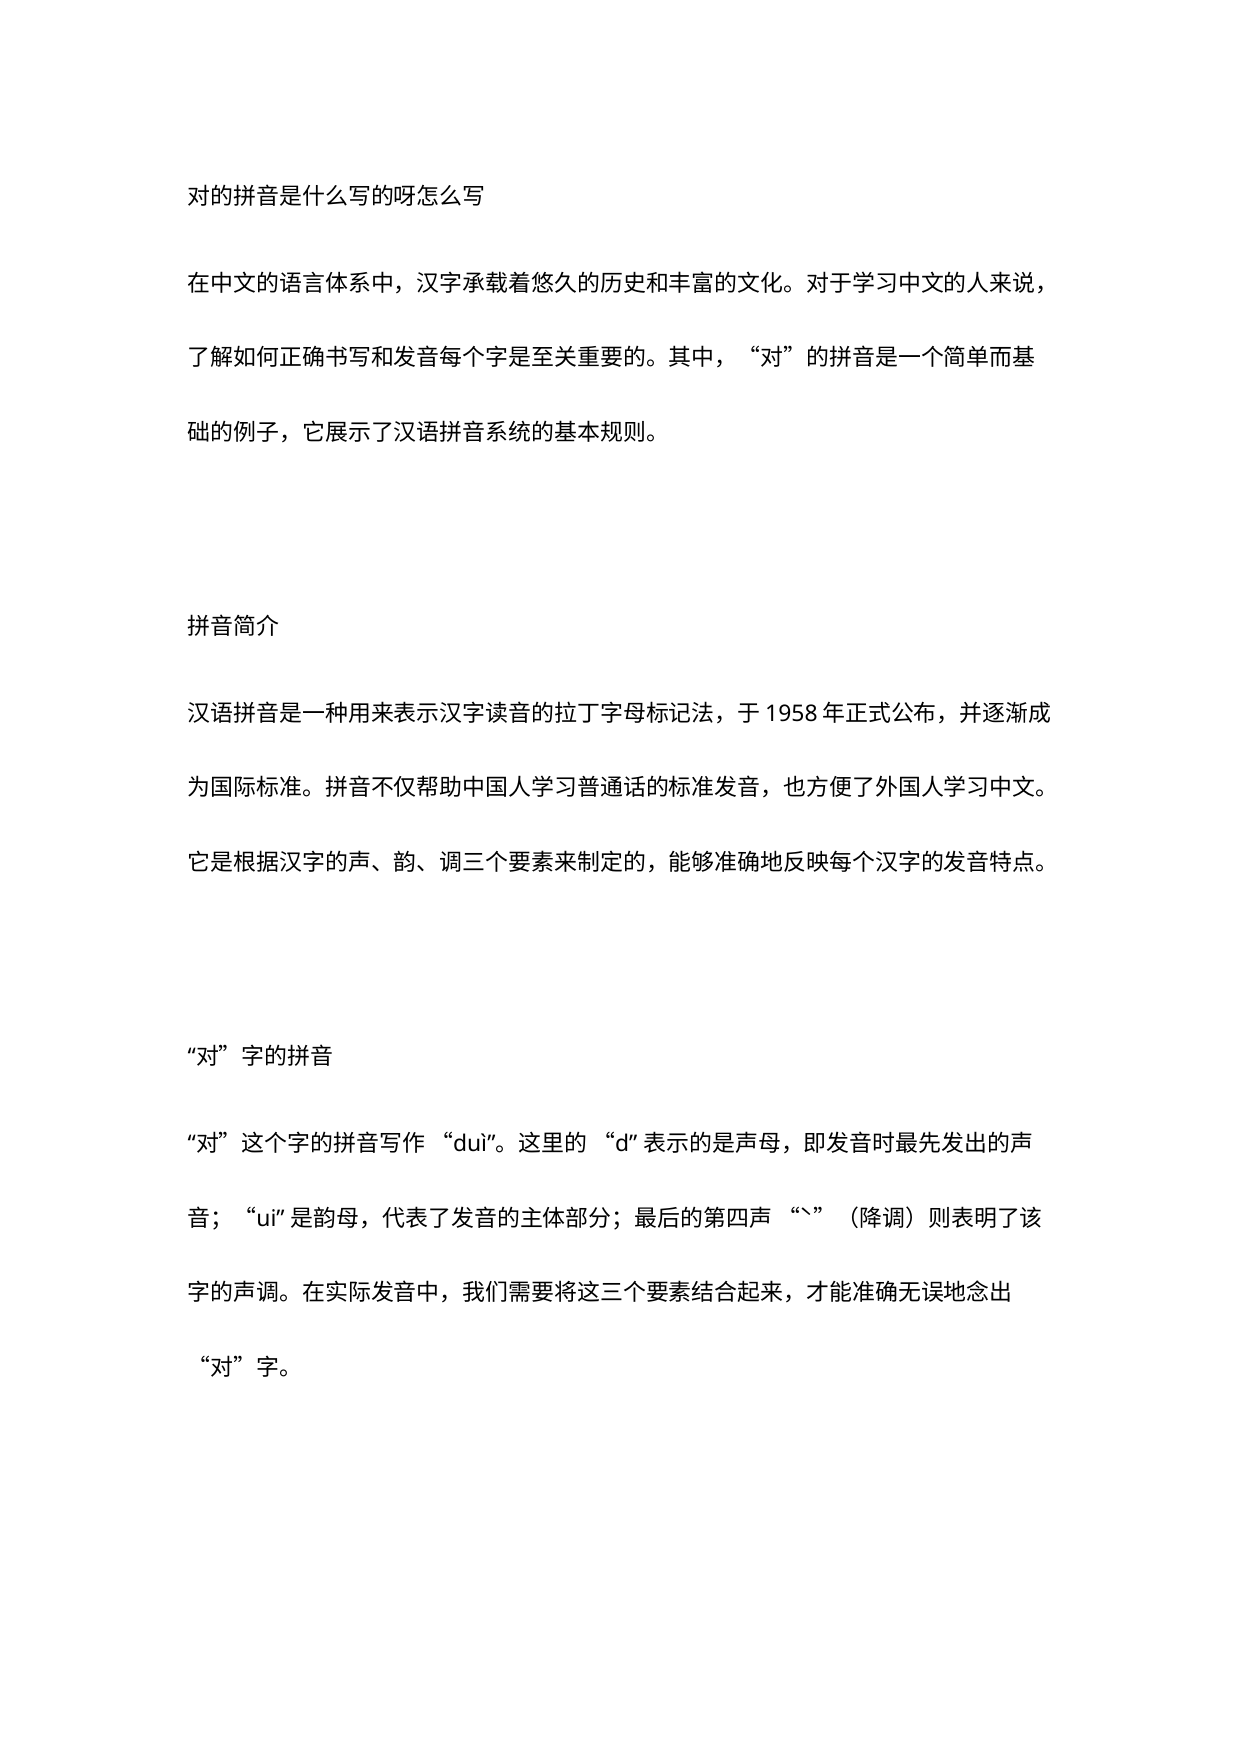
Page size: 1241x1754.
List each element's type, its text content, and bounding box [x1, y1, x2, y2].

text 在中文的语言体系中，汉字承载着悠久的历史和丰富的文化。对于学习中文的人来说，了解如何正确书写和发音每个字是至关重要的。其中，“对”的拼音是一个简单而基础的例子，它展示了汉语拼音系统的基本规则。 [187, 248, 1053, 463]
text 拼音简介 [187, 592, 1053, 657]
text “对”这个字的拼音写作 “duì”。这里的 “d” 表示的是声母，即发音时最先发出的声音；“ui” 是韵母，代表了发音的主体部分；最后的第四声 “ˋ”（降调）则表明了该字的声调。在实际发音中，我们需要将这三个要素结合起来，才能准确无误地念出“对”字。 [187, 1109, 1053, 1398]
text “对”字的拼音 [187, 1022, 1053, 1087]
text 对的拼音是什么写的呀怎么写 [187, 162, 1053, 227]
text 汉语拼音是一种用来表示汉字读音的拉丁字母标记法，于1958年正式公布，并逐渐成为国际标准。拼音不仅帮助中国人学习普通话的标准发音，也方便了外国人学习中文。它是根据汉字的声、韵、调三个要素来制定的，能够准确地反映每个汉字的发音特点。 [187, 679, 1053, 893]
